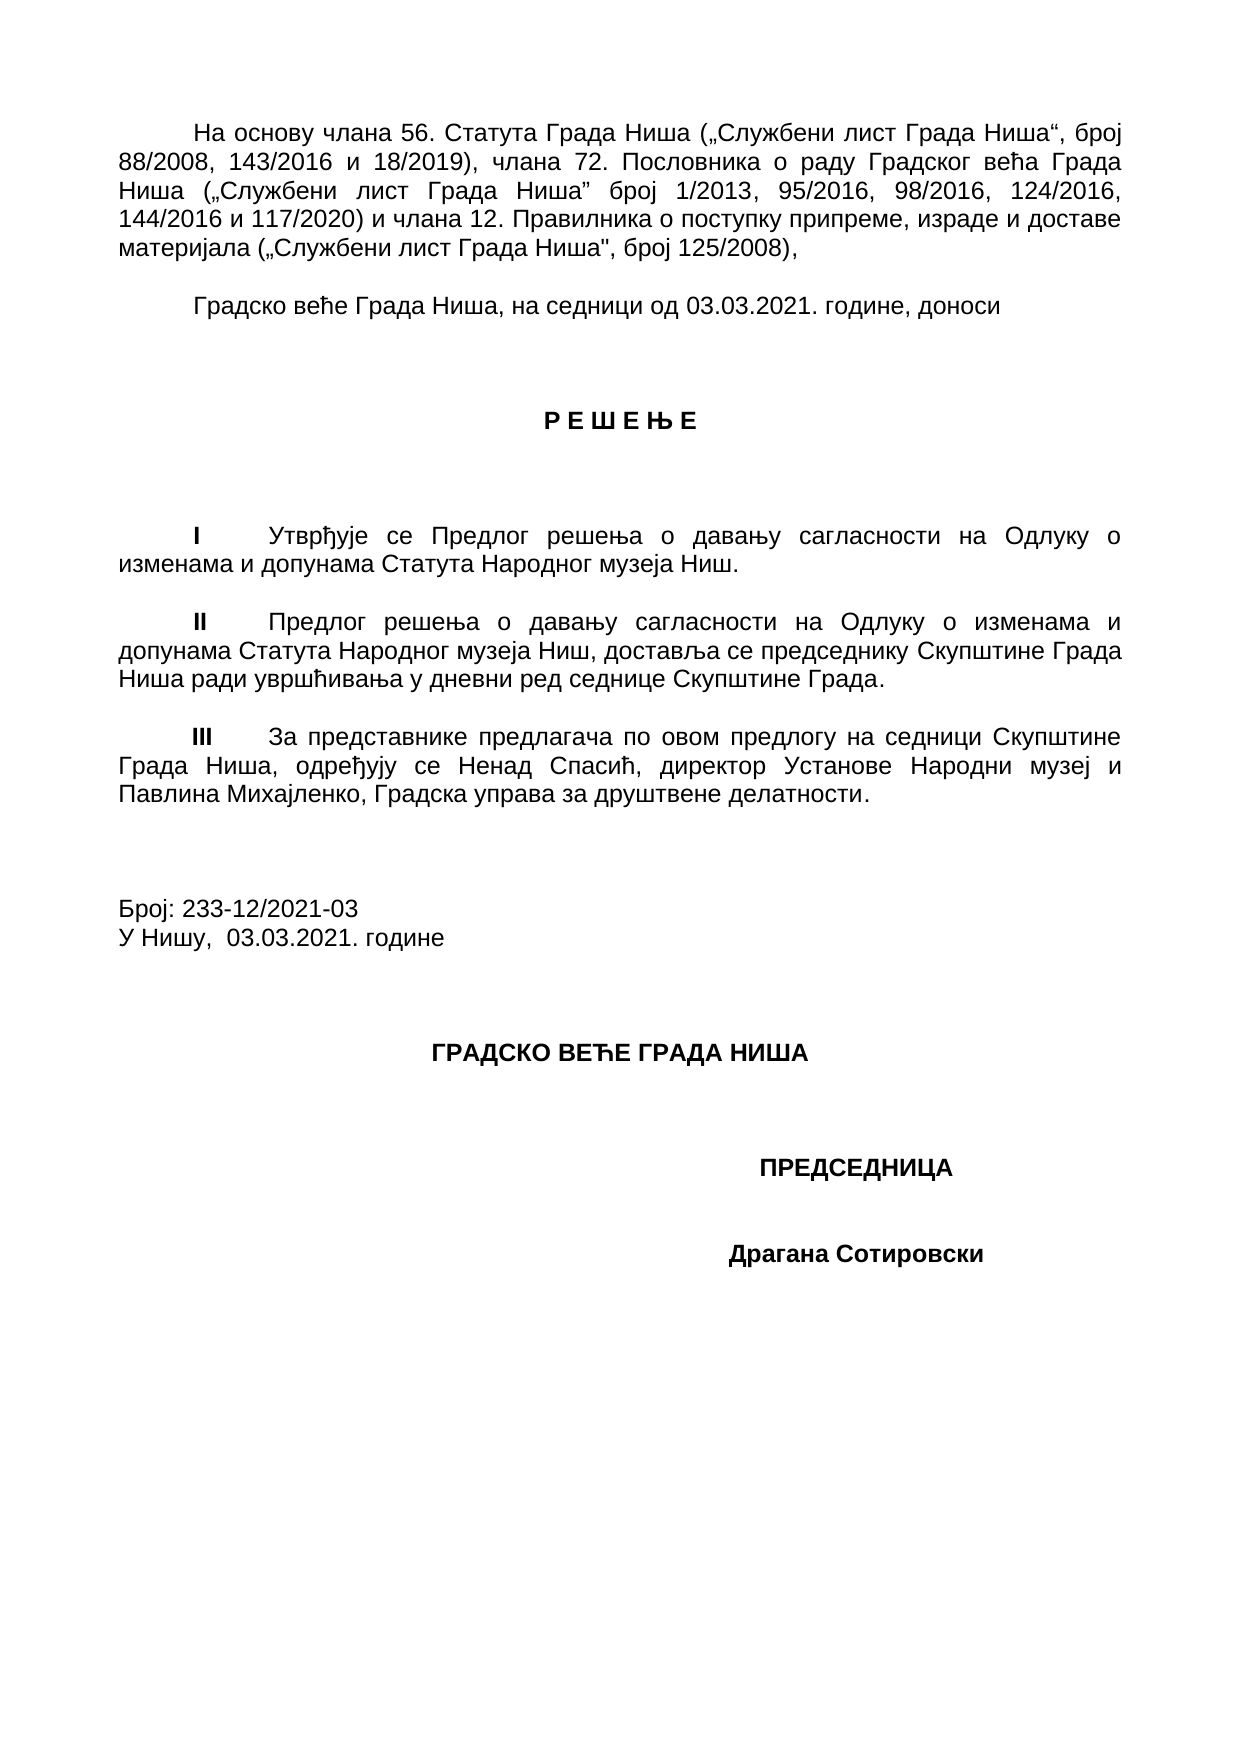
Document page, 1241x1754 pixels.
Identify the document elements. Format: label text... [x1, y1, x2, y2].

text ГРАДСКО ВЕЋЕ ГРАДА НИША [118, 1038, 1122, 1067]
text Градско веће Града Ниша, на седници од 03.03.2021. године, доноси [118, 291, 1122, 319]
text Драгана Сотировски [591, 1239, 1122, 1268]
text I Утврђује се Предлог решења о давању сагласности на Одлуку о изменама и допунама Статута Народног музеја Ниш. [118, 521, 1122, 578]
text Број: 233-12/2021-03 [118, 894, 1122, 923]
text II Предлог решења о давању сагласности на Одлуку о изменама и допунама Статута Народног музеја Ниш, доставља се председнику Скупштине Града Ниша ради увршћивања у дневни ред седнице Скупштине Града. [118, 607, 1122, 693]
text III За представнике предлагача по овом предлогу на седници Скупштине Града Ниша, одређују се Ненад Спасић, директор Установе Народни музеј и Павлина Михајленко, Градска управа за друштвене делатности. [118, 722, 1122, 808]
text У Нишу, 03.03.2021. године [118, 923, 1122, 952]
text На основу члана 56. Статута Града Ниша („Службени лист Града Ниша“, број 88/2008, 143/2016 и 18/2019), члана 72. Пословника о раду Градског већа Града Ниша („Службени лист Града Ниша” број 1/2013, 95/2016, 98/2016, 124/2016, 144/2016 и 117/2020) и члана 12. Правилника о поступку припреме, израде и доставе материјала („Службени лист Града Ниша", број 125/2008), [118, 118, 1122, 262]
text ПРЕДСЕДНИЦА [591, 1153, 1122, 1182]
text Р Е Ш Е Њ Е [118, 406, 1122, 434]
